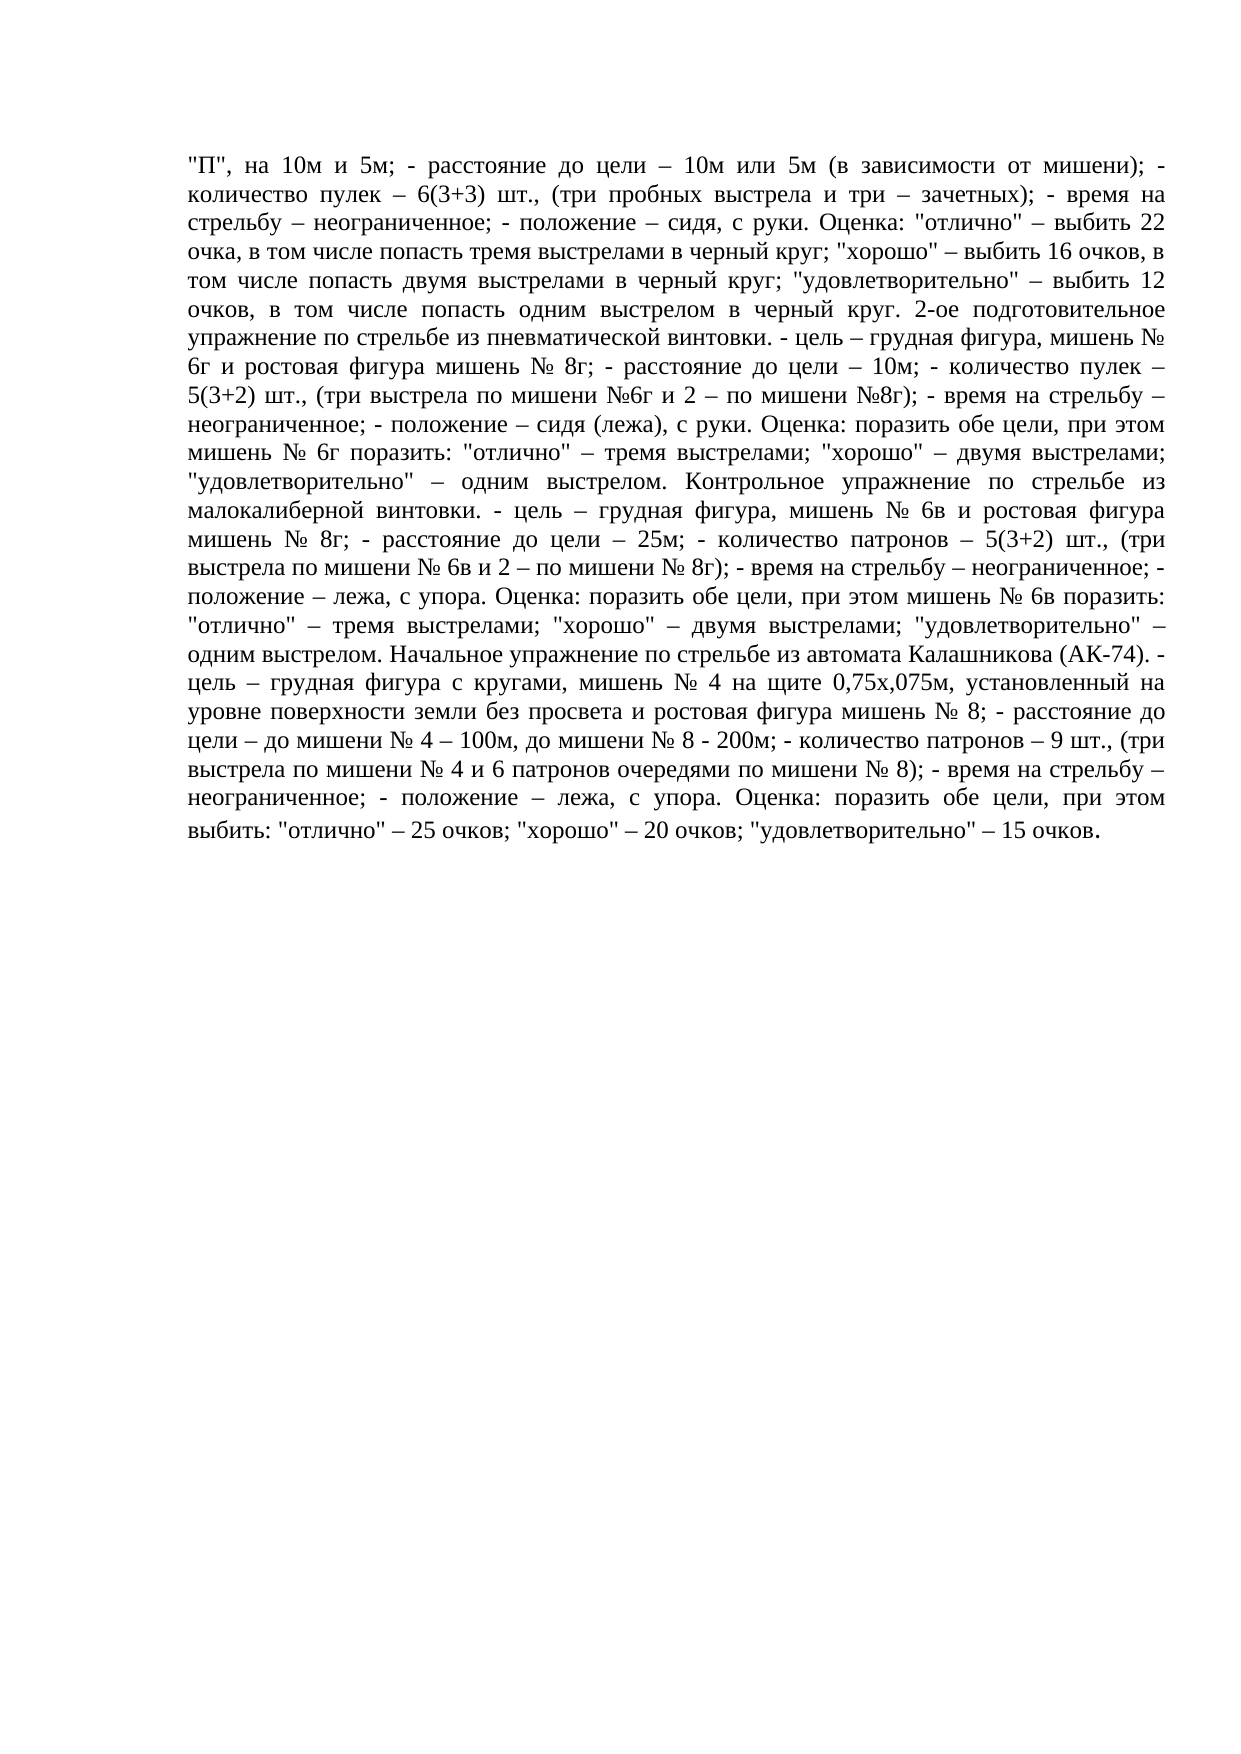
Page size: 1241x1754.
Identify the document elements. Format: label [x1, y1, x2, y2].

list [187, 150, 1167, 845]
